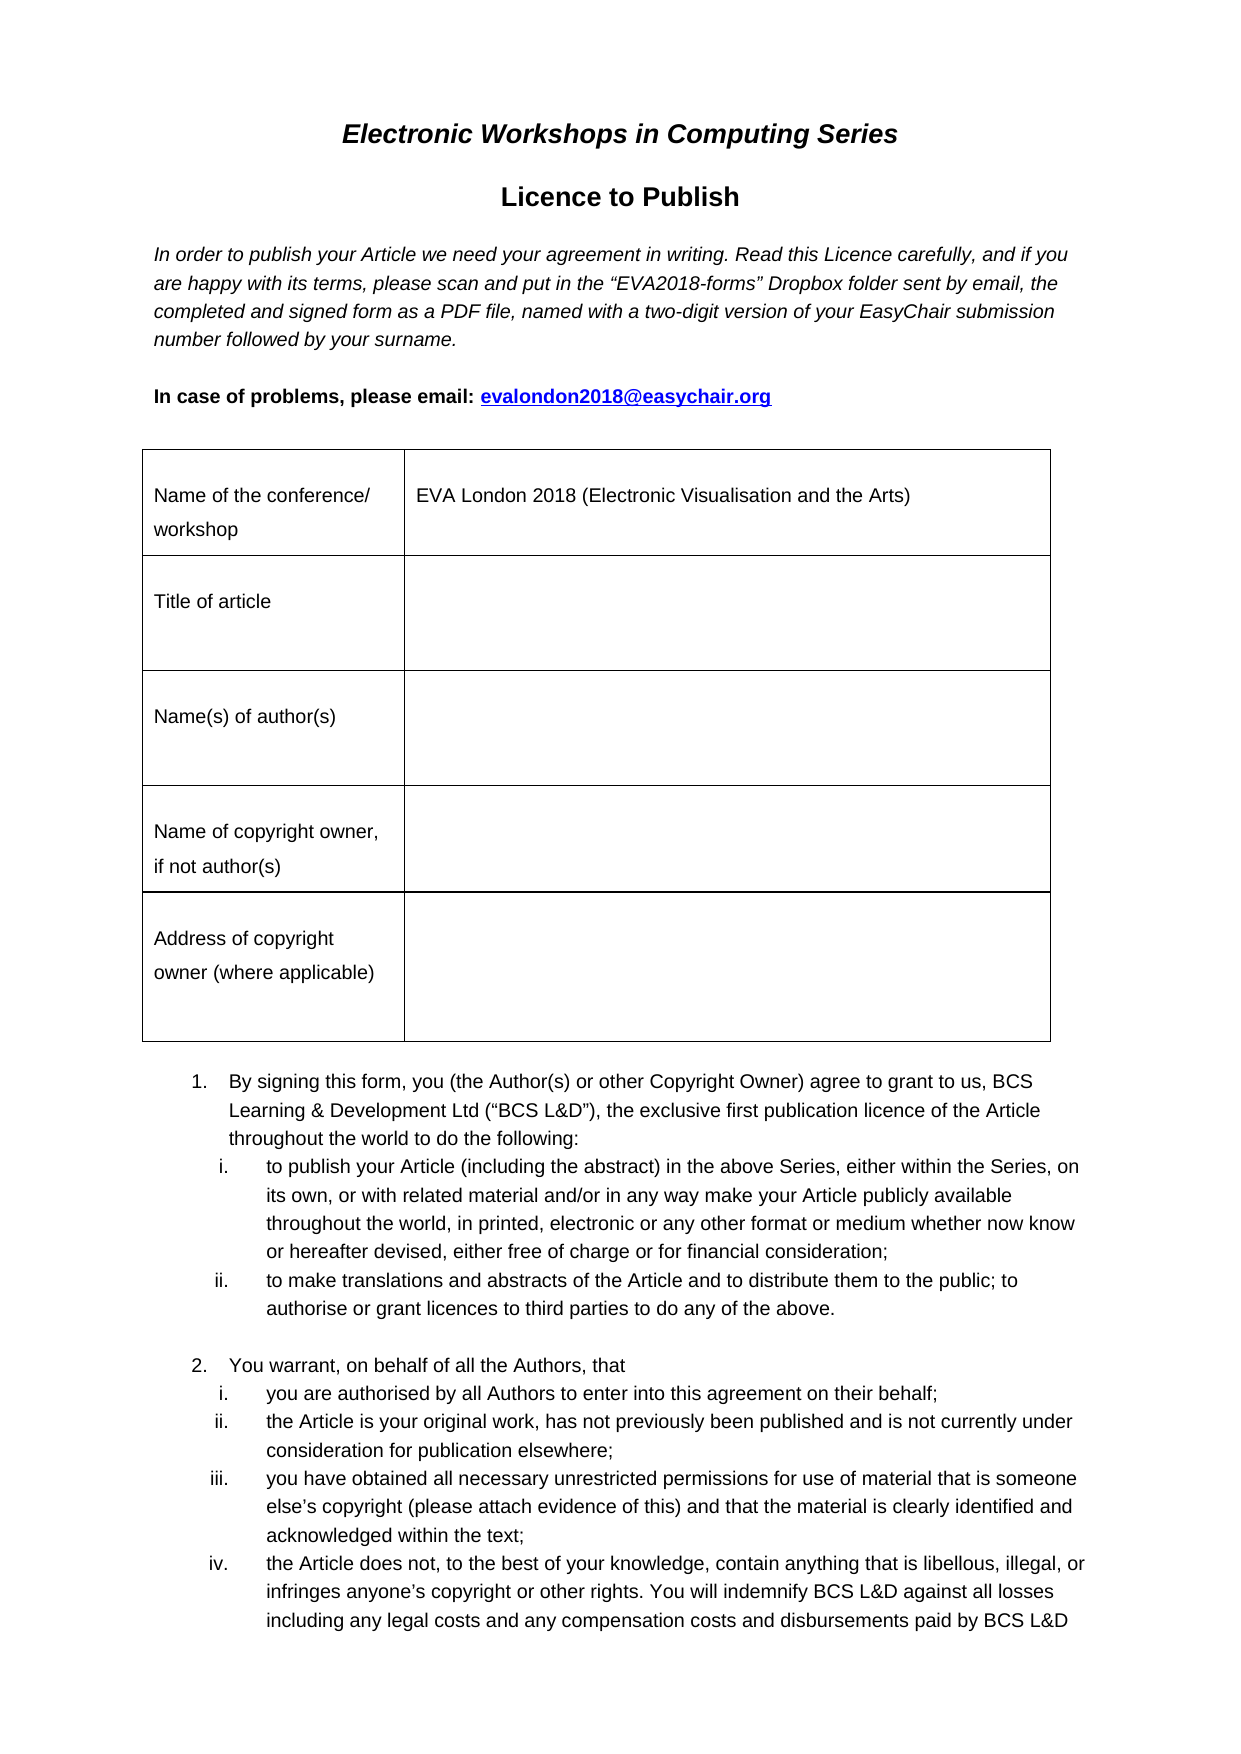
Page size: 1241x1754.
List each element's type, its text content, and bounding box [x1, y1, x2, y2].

text Licence to Publish [153, 181, 1087, 212]
table_cell [405, 556, 1050, 670]
table_cell Title of article [143, 556, 404, 670]
list You warrant, on behalf of all the Authors, that [191, 1353, 1087, 1376]
table_cell [405, 671, 1050, 785]
list you have obtained all necessary unrestricted permissions for use of material that is someone else’s copyright (please attach evidence of this) and that the material is clearly identified and acknowledged within the text; [228, 1467, 1087, 1546]
table_header Name of the conference/ workshop [143, 450, 404, 555]
table_cell [405, 786, 1050, 891]
table_header EVA London 2018 (Electronic Visualisation and the Arts) [405, 450, 1050, 555]
text In order to publish your Article we need your agreement in writing. Read this Licence carefully, and if you are happy with its terms, please scan and put in the “EVA2018-forms” Dropbox folder sent by email, the completed and signed form as a PDF file, named with a two-digit version of your EasyChair submission number followed by your surname. [153, 243, 1087, 351]
list to publish your Article (including the abstract) in the above Series, either within the Series, on its own, or with related material and/or in any way make your Article publicly available throughout the world, in printed, electronic or any other format or medium whether now know or hereafter devised, either free of charge or for financial consideration; [228, 1155, 1087, 1263]
list to make translations and abstracts of the Article and to distribute them to the public; to authorise or grant licences to third parties to do any of the above. [228, 1268, 1087, 1319]
table_cell Name of copyright owner, if not author(s) [143, 786, 404, 891]
table_cell Address of copyright owner (where applicable) [143, 893, 404, 1041]
table_cell [405, 893, 1050, 1041]
table_cell Name(s) of author(s) [143, 671, 404, 785]
text In case of problems, please email: evalondon2018@easychair.org [153, 385, 1087, 407]
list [228, 1552, 1087, 1631]
text Electronic Workshops in Computing Series [153, 118, 1087, 149]
list the Article is your original work, has not previously been published and is not currently under consideration for publication elsewhere; [228, 1410, 1087, 1461]
list By signing this form, you (the Author(s) or other Copyright Owner) agree to grant to us, BCS Learning & Development Ltd (“BCS L&D”), the exclusive first publication licence of the Article throughout the world to do the following: [191, 1070, 1087, 1149]
list you are authorised by all Authors to enter into this agreement on their behalf; [228, 1382, 1087, 1404]
